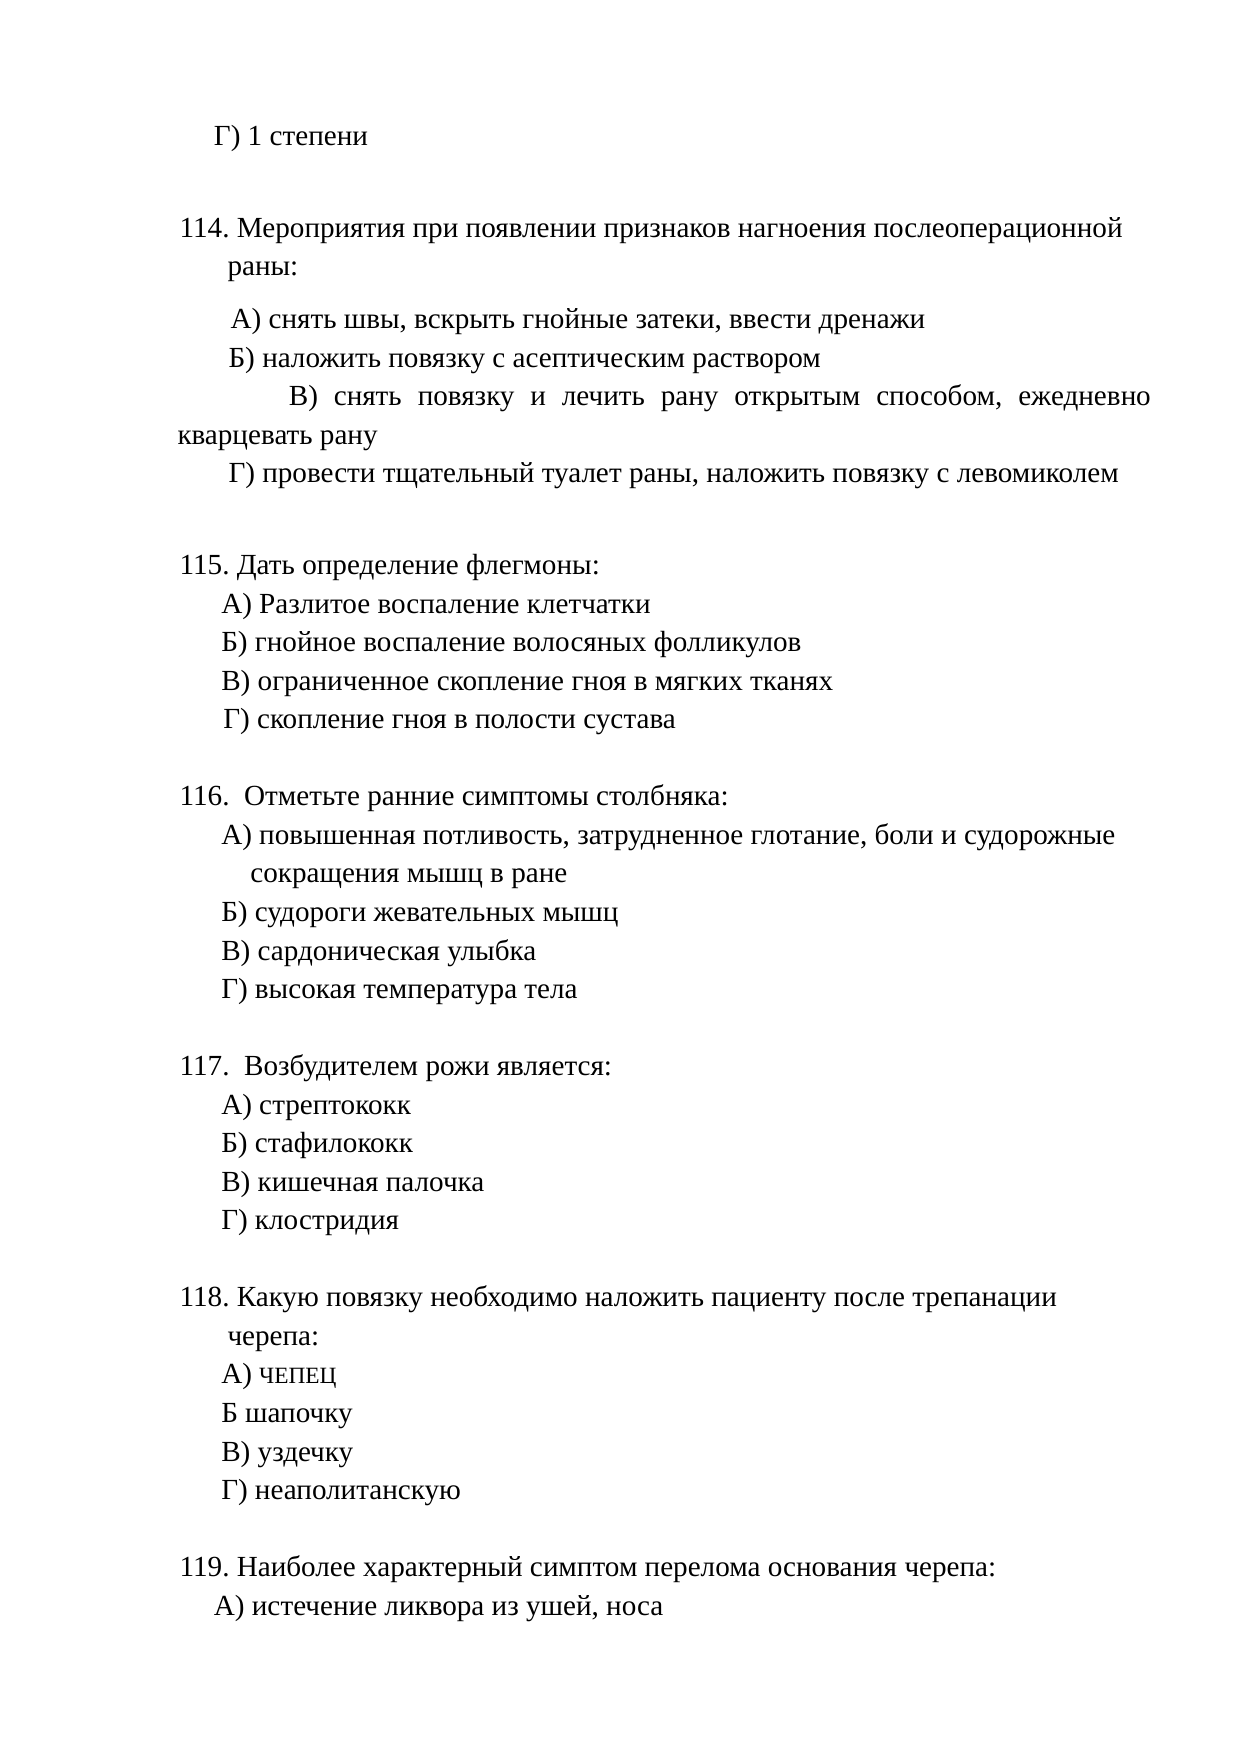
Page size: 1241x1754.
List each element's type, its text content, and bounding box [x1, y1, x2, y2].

text Г) скопление гноя в полости сустава [179, 701, 1152, 735]
text В) сардоническая улыбка [177, 933, 1152, 966]
text 116. Отметьте ранние симптомы столбняка: [179, 778, 1152, 812]
text В) уздечку [177, 1434, 1152, 1467]
text 118. Какую повязку необходимо наложить пациенту после трепанации черепа: [179, 1279, 1152, 1352]
text сокращения мышц в ране [177, 856, 1152, 889]
text Б шапочку [177, 1395, 1152, 1429]
text 115. Дать определение флегмоны: [179, 547, 1152, 581]
text В) ограниченное скопление гноя в мягких тканях [177, 663, 1152, 696]
text 114. Мероприятия при появлении признаков нагноения послеоперационной раны: [179, 210, 1152, 282]
text Г) высокая температура тела [177, 971, 1152, 1005]
text А) истечение ликвора из ушей, носа [177, 1588, 1152, 1621]
text Б) гнойное воспаление волосяных фолликулов [177, 624, 1152, 658]
text 117. Возбудителем рожи является: [179, 1048, 1152, 1082]
text А) стрептококк [177, 1087, 1152, 1120]
text Б) наложить повязку с асептическим раствором [177, 340, 1152, 373]
text Б) судороги жевательных мышц [177, 894, 1152, 928]
text Г) 1 степени [177, 118, 1152, 152]
text А) чепец [177, 1357, 1152, 1390]
text А) Разлитое воспаление клетчатки [177, 586, 1152, 619]
text Г) неаполитанскую [177, 1472, 1152, 1506]
text 119. Наиболее характерный симптом перелома основания черепа: [179, 1549, 1152, 1583]
text Б) стафилококк [177, 1125, 1152, 1159]
text А) повышенная потливость, затрудненное глотание, боли и судорожные [177, 817, 1152, 851]
text А) снять швы, вскрыть гнойные затеки, ввести дренажи [179, 301, 1152, 335]
text Г) провести тщательный туалет раны, наложить повязку с левомиколем [177, 456, 1152, 489]
text Г) клостридия [177, 1202, 1152, 1236]
text В) кишечная палочка [177, 1164, 1152, 1197]
text В) снять повязку и лечить рану открытым способом, ежедневно кварцевать рану [177, 378, 1152, 451]
